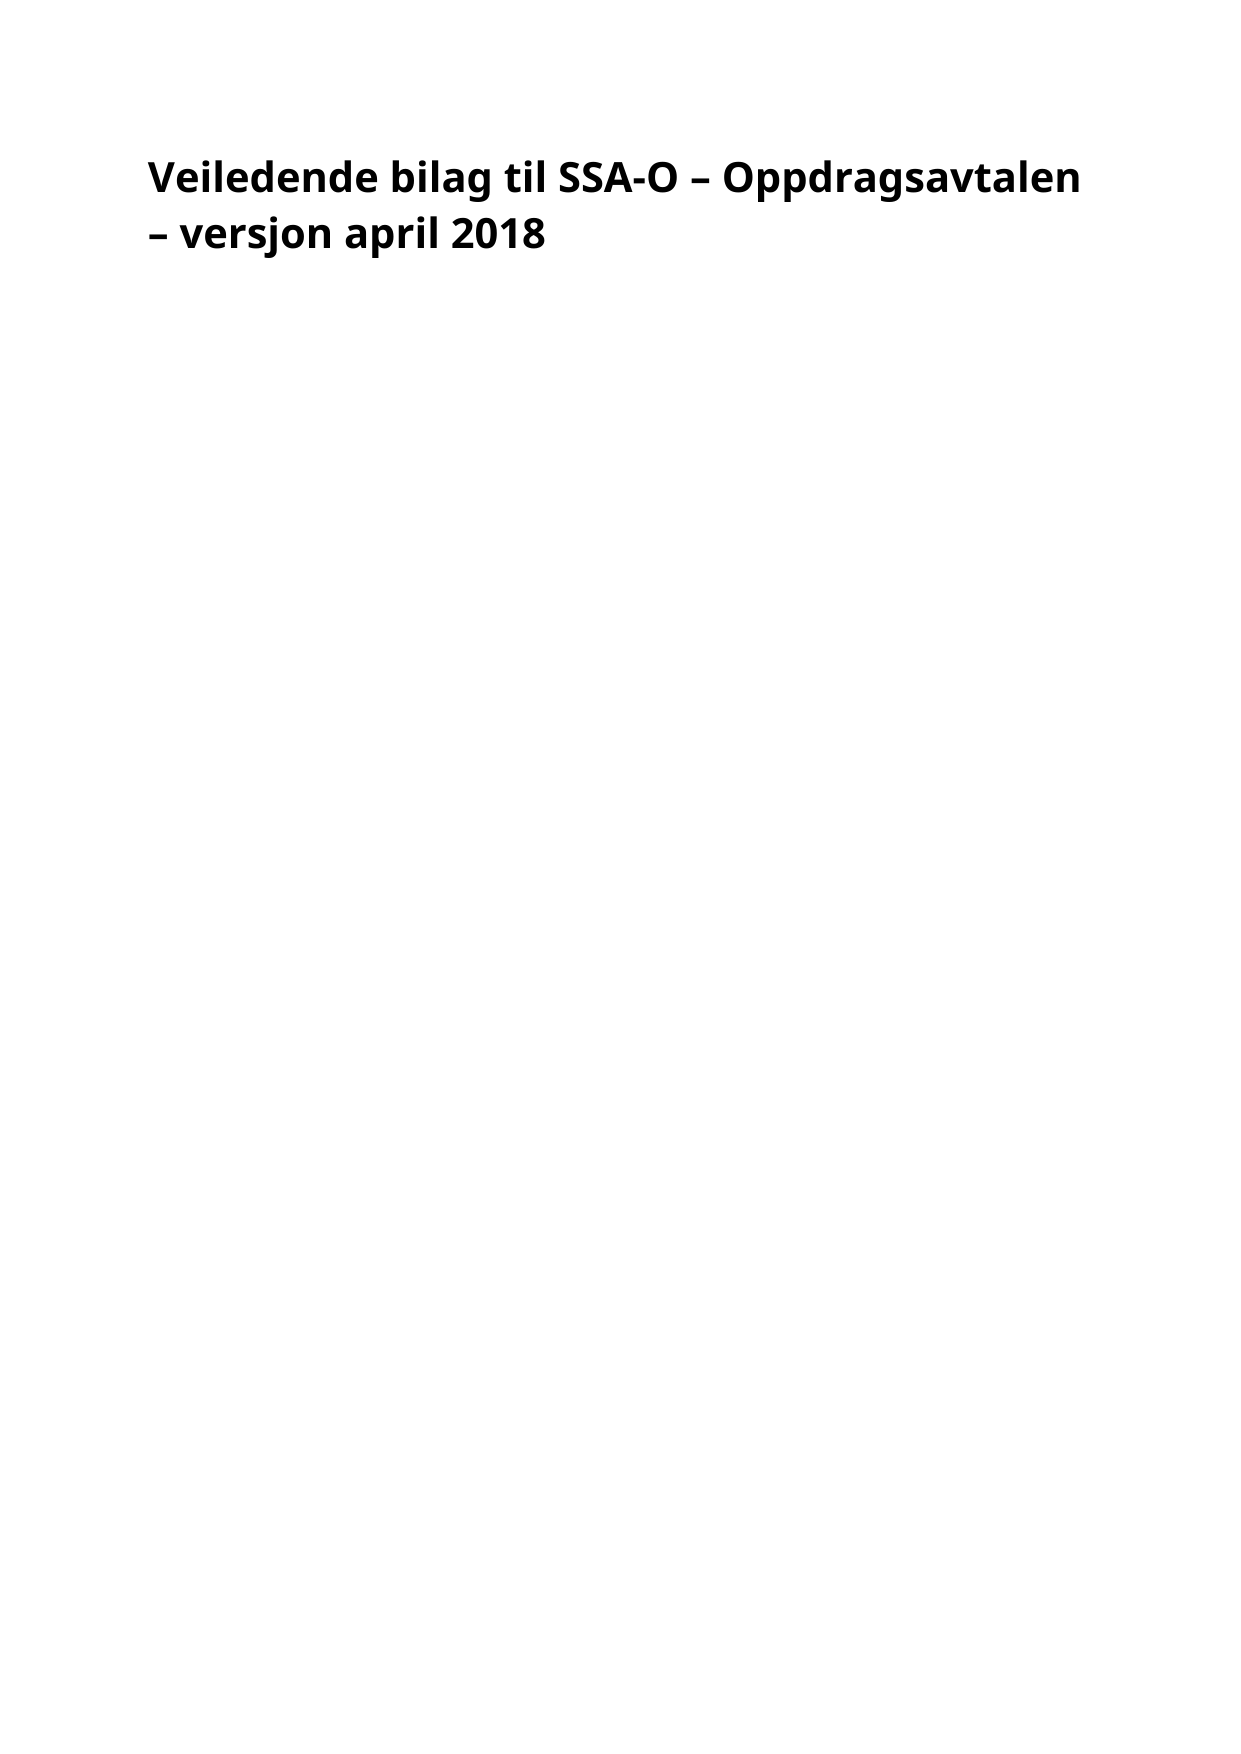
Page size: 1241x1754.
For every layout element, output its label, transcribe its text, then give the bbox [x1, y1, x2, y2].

text Veiledende bilag til SSA-O – Oppdragsavtalen – versjon april 2018 [148, 148, 1093, 261]
